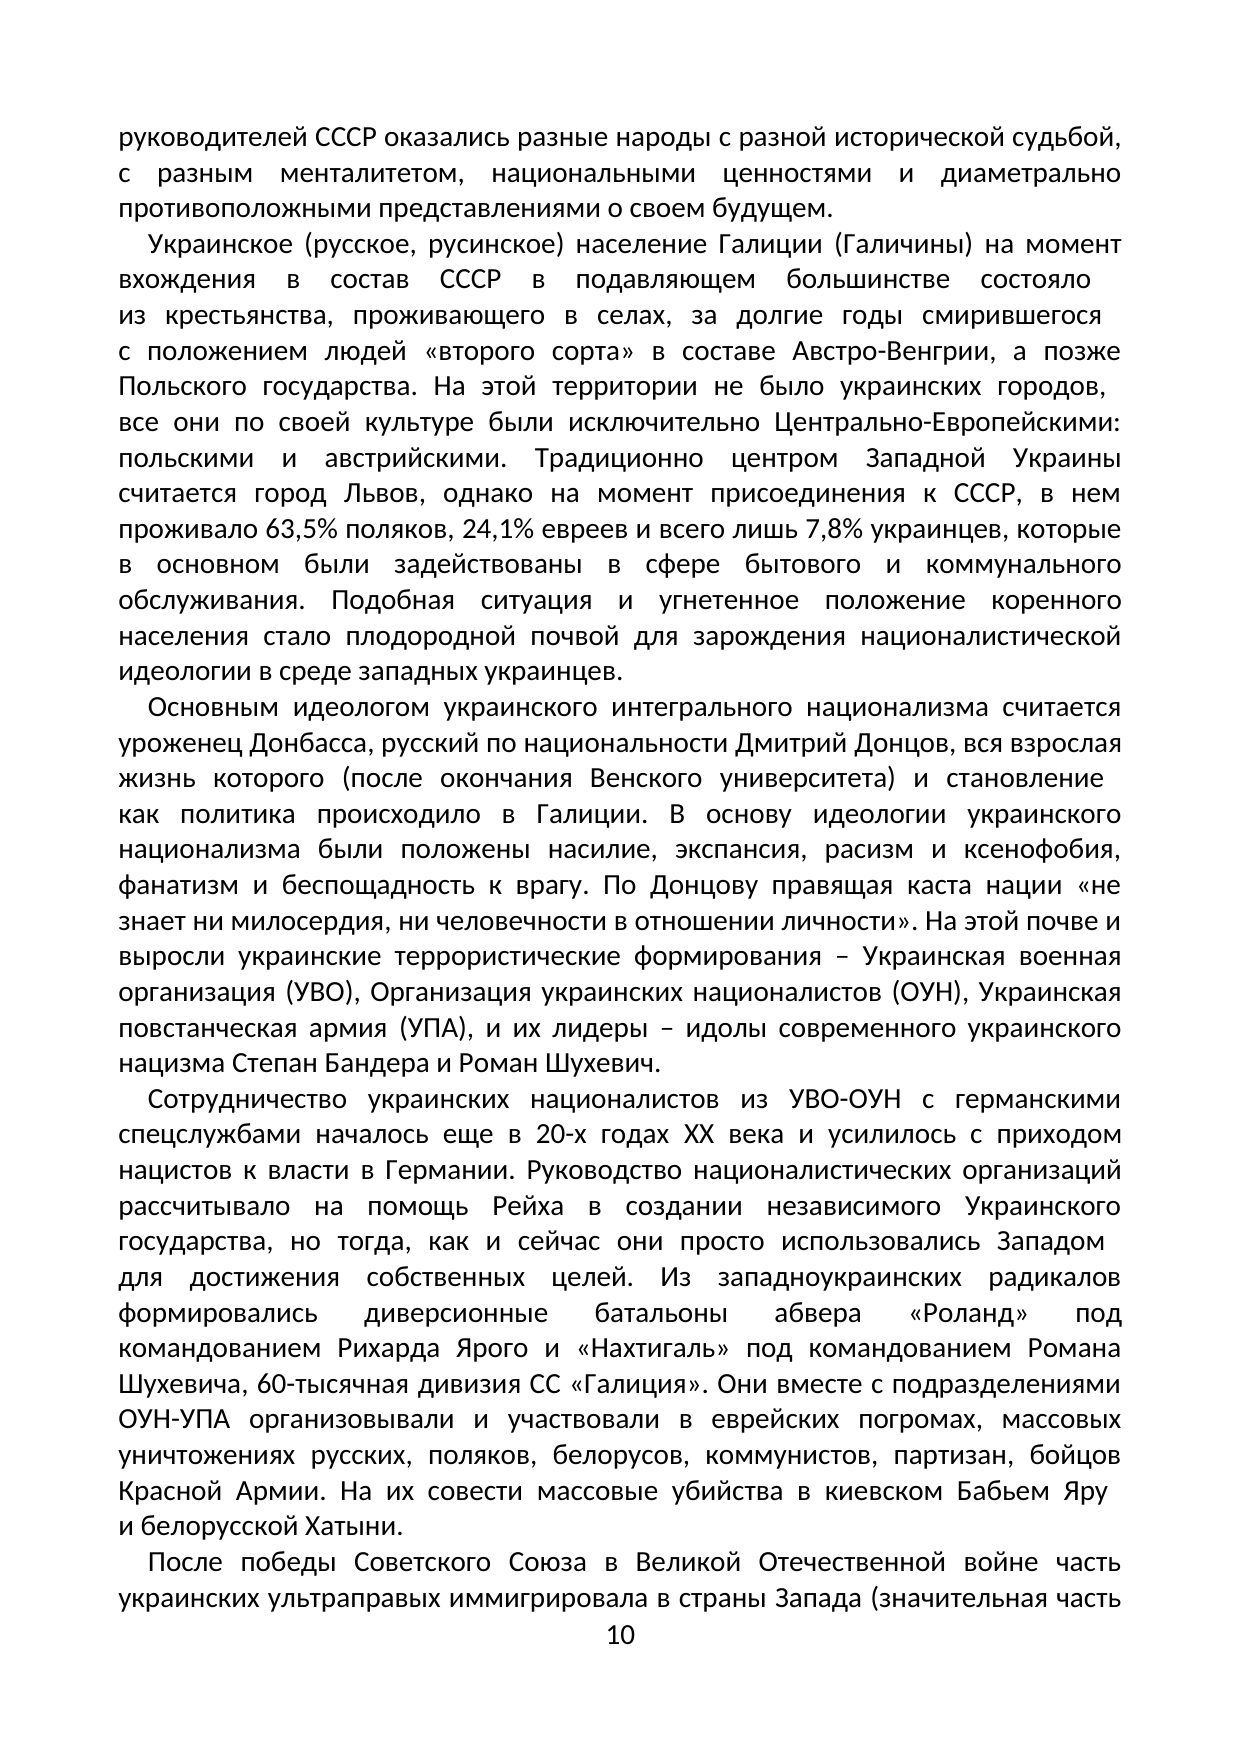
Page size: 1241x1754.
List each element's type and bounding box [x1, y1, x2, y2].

table_cell [107, 118, 1134, 1614]
